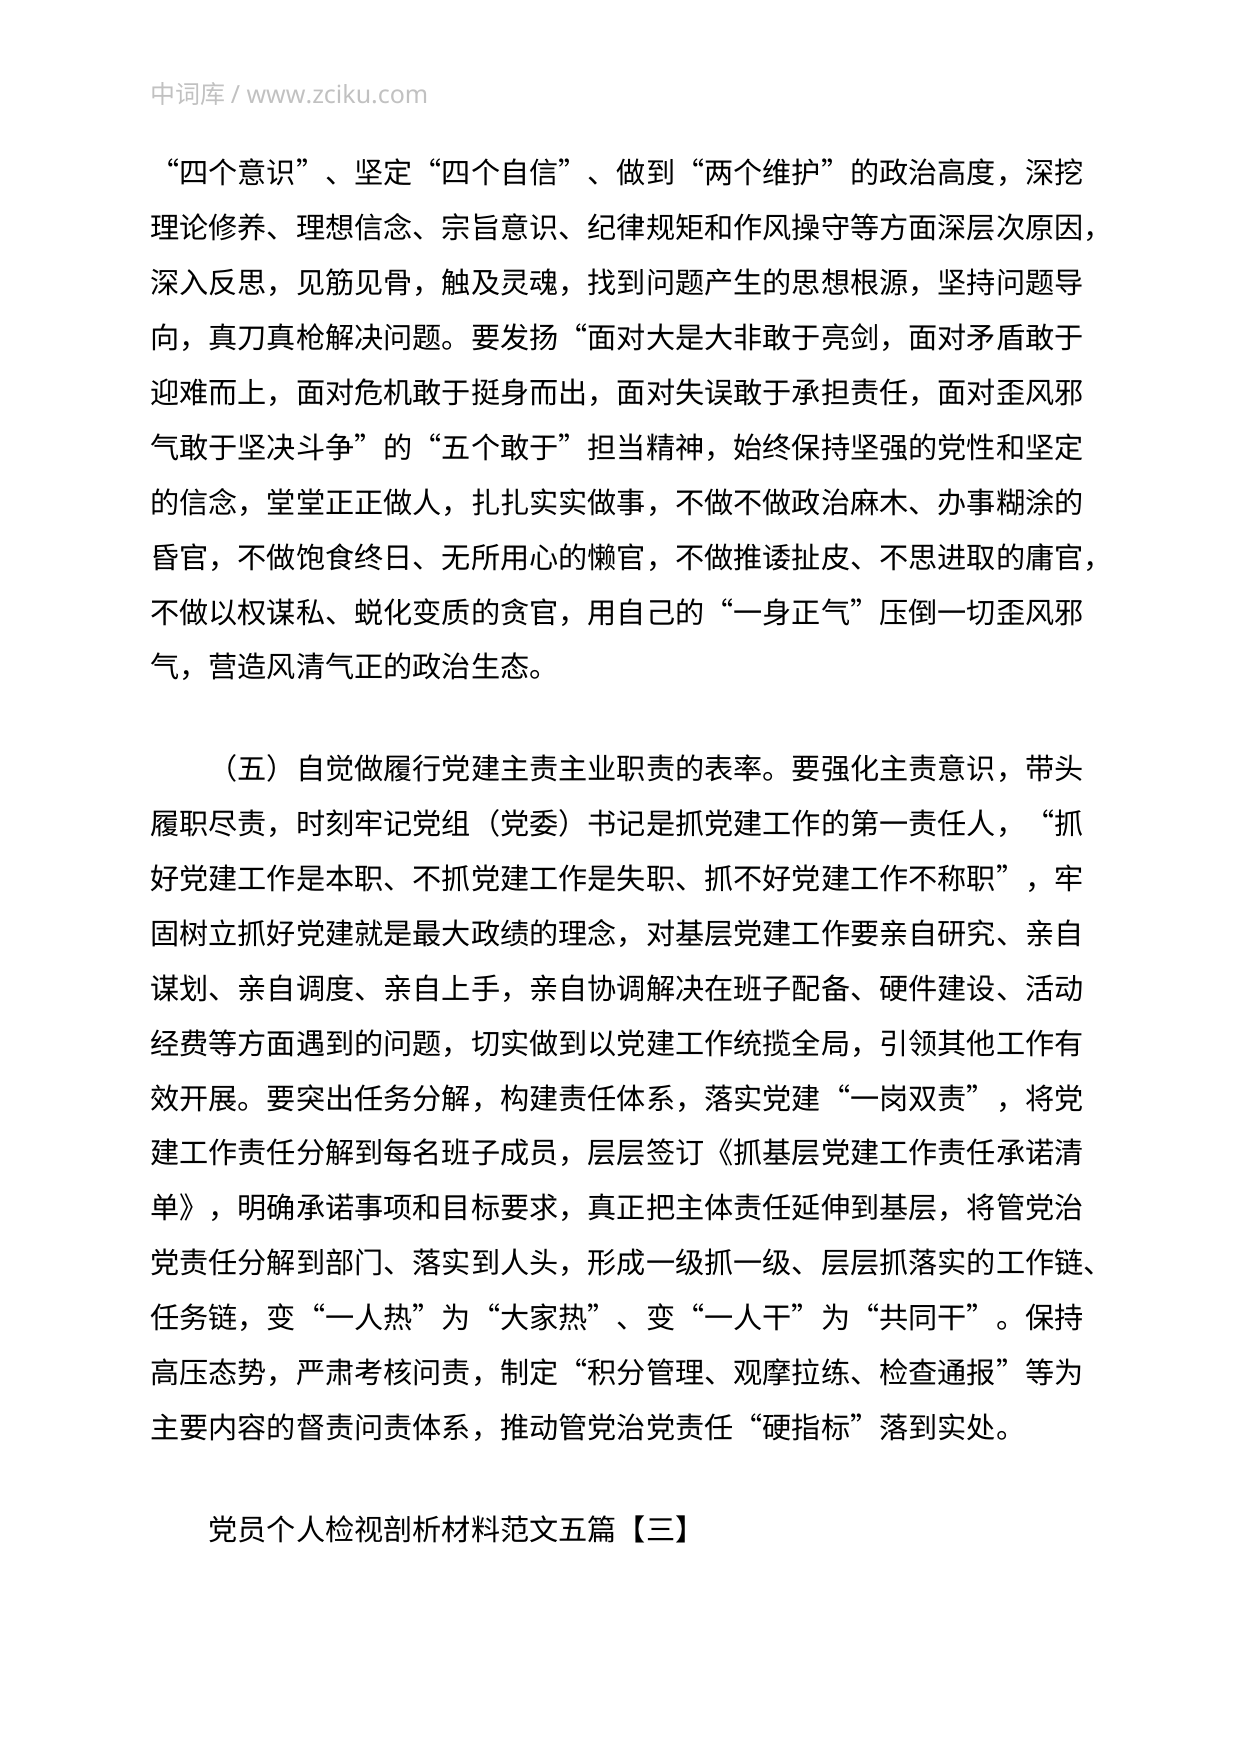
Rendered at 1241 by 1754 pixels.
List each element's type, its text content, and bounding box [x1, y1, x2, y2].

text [150, 150, 1090, 686]
text 党员个人检视剖析材料范文五篇【三】 [150, 1506, 1090, 1549]
text （五）自觉做履行党建主责主业职责的表率。要强化主责意识，带头履职尽责，时刻牢记党组（党委）书记是抓党建工作的第一责任人，“抓好党建工作是本职、不抓党建工作是失职、抓不好党建工作不称职”，牢固树立抓好党建就是最大政绩的理念，对基层党建工作要亲自研究、亲自谋划、亲自调度、亲自上手，亲自协调解决在班子配备、硬件建设、活动经费等方面遇到的问题，切实做到以党建工作统揽全局，引领其他工作有效开展。要突出任务分解，构建责任体系，落实党建“一岗双责”，将党建工作责任分解到每名班子成员，层层签订《抓基层党建工作责任承诺清单》，明确承诺事项和目标要求，真正把主体责任延伸到基层，将管党治党责任分解到部门、落实到人头，形成一级抓一级、层层抓落实的工作链、任务链，变“一人热”为“大家热”、变“一人干”为“共同干”。保持高压态势，严肃考核问责，制定“积分管理、观摩拉练、检查通报”等为主要内容的督责问责体系，推动管党治党责任“硬指标”落到实处。 [150, 746, 1090, 1447]
